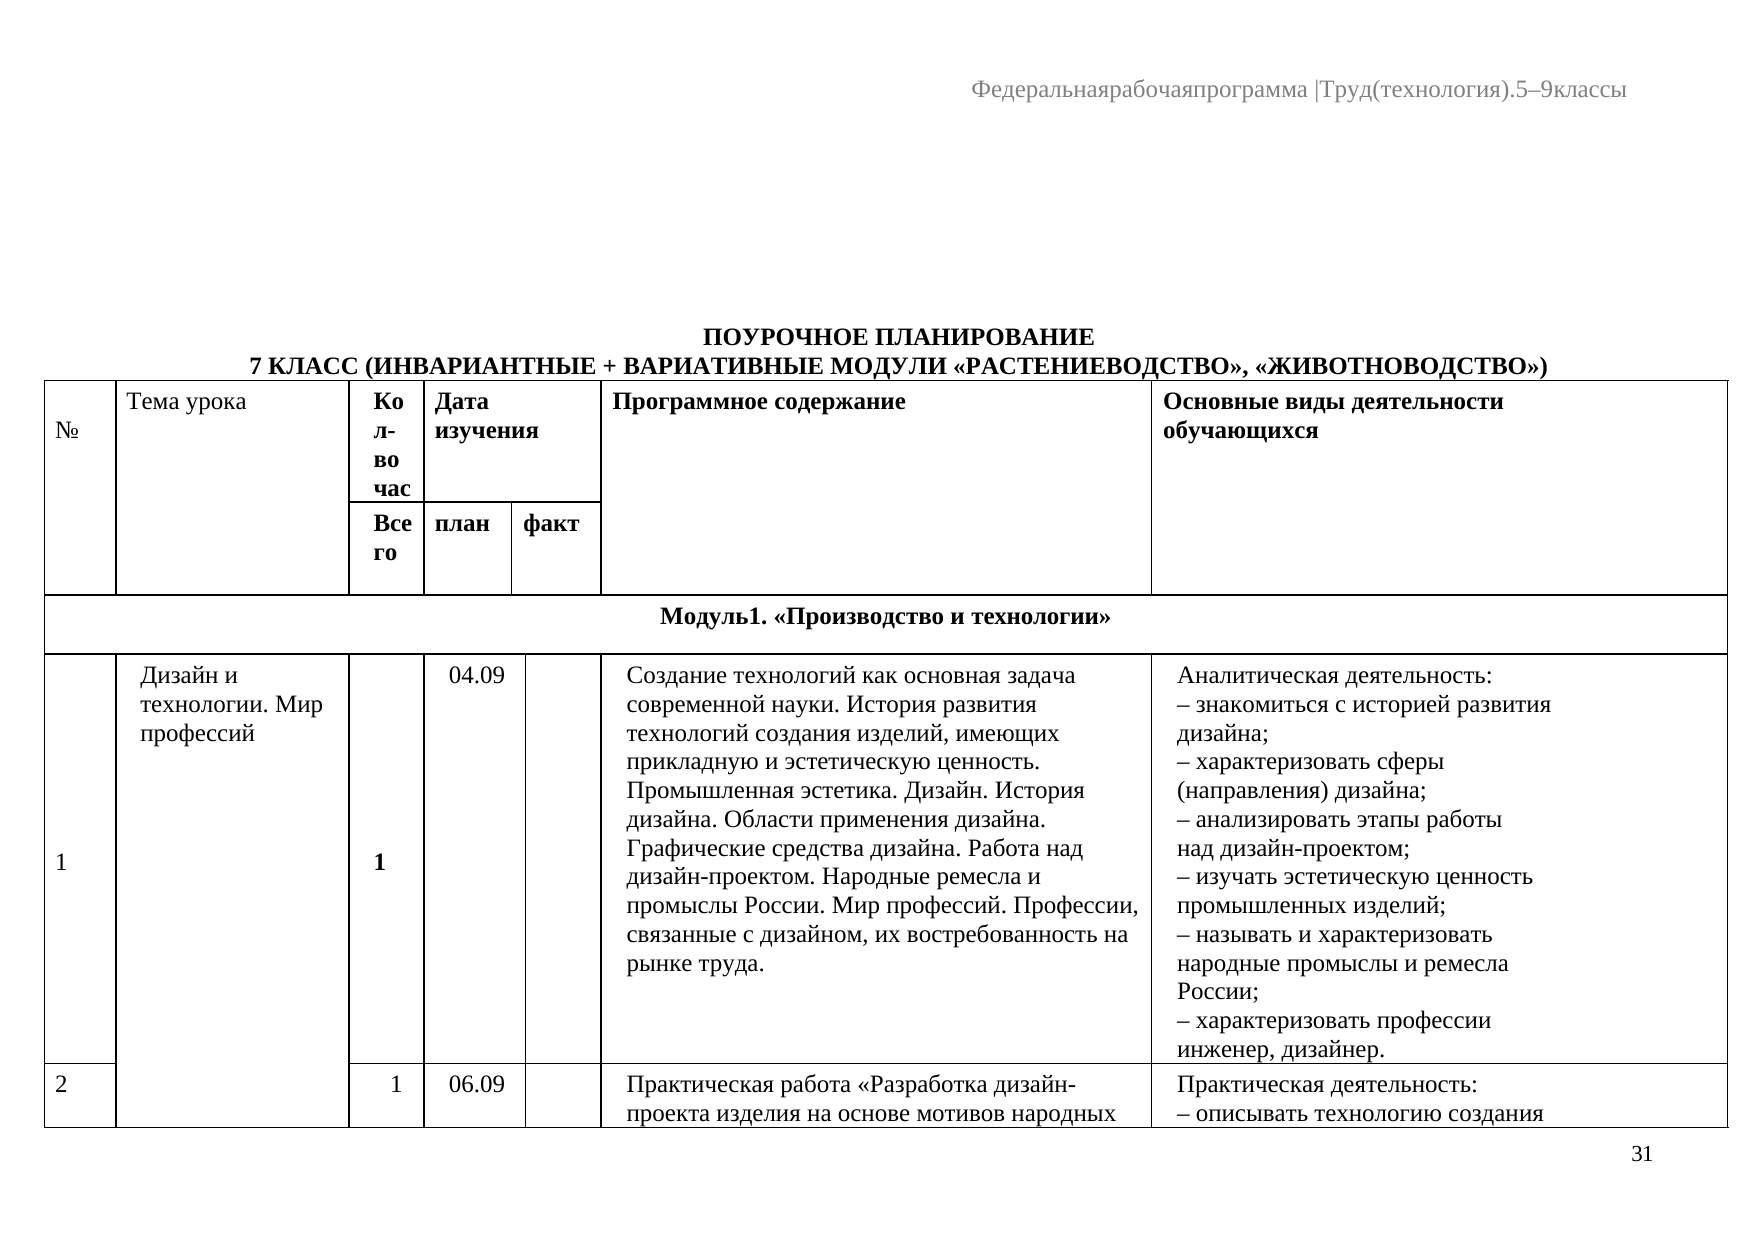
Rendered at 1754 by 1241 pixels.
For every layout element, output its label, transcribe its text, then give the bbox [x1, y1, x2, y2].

table_cell Дизайн и технологии. Мир профессий [117, 655, 348, 1127]
table_header Тема урока [117, 381, 348, 594]
table_cell [526, 655, 600, 1063]
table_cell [1152, 1064, 1727, 1127]
table_cell факт [512, 503, 600, 594]
table_cell [526, 1064, 600, 1127]
text 7 КЛАСС (ИНВАРИАНТНЫЕ + ВАРИАТИВНЫЕ МОДУЛИ «РАСТЕНИЕВОДСТВО», «ЖИВОТНОВОДСТВО») [117, 351, 1681, 379]
text ПОУРОЧНОЕ ПЛАНИРОВАНИЕ [117, 322, 1681, 351]
table_header Дата изучения [425, 381, 600, 501]
table_cell 2 [45, 1064, 115, 1127]
table_cell 1 [45, 655, 115, 1063]
table_header Основные виды деятельности обучающихся [1152, 381, 1727, 594]
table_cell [602, 1064, 1151, 1127]
table_cell Модуль1. «Производство и технологии» [45, 596, 1727, 653]
table_header № [45, 381, 115, 594]
table_cell Создание технологий как основная задача современной науки. История развития технологий создания изделий, имеющих прикладную и эстетическую ценность. Промышленная эстетика. Дизайн. История дизайна. Области применения дизайна. Графические средства дизайна. Работа над дизайн-проектом. Народные ремесла и промыслы России. Мир профессий. Профессии, связанные с дизайном, их востребованность на рынке труда. [602, 655, 1151, 1063]
table_header Кол-во час [350, 381, 423, 501]
table_cell план [425, 503, 511, 594]
table_cell Аналитическая деятельность: – знакомиться с историей развития дизайна; – характеризовать сферы (направления) дизайна; – анализировать этапы работы над дизайн-проектом; – изучать эстетическую ценность промышленных изделий; – называть и характеризовать народные промыслы и ремесла России; – характеризовать профессии инженер, дизайнер. [1152, 655, 1727, 1063]
table_cell 04.09 [425, 655, 525, 1063]
table_cell Всего [350, 503, 423, 594]
table_header Программное содержание [602, 381, 1151, 594]
table_cell 1 [350, 1064, 423, 1127]
table_cell 1 [350, 655, 423, 1063]
table_cell 06.09 [425, 1064, 525, 1127]
